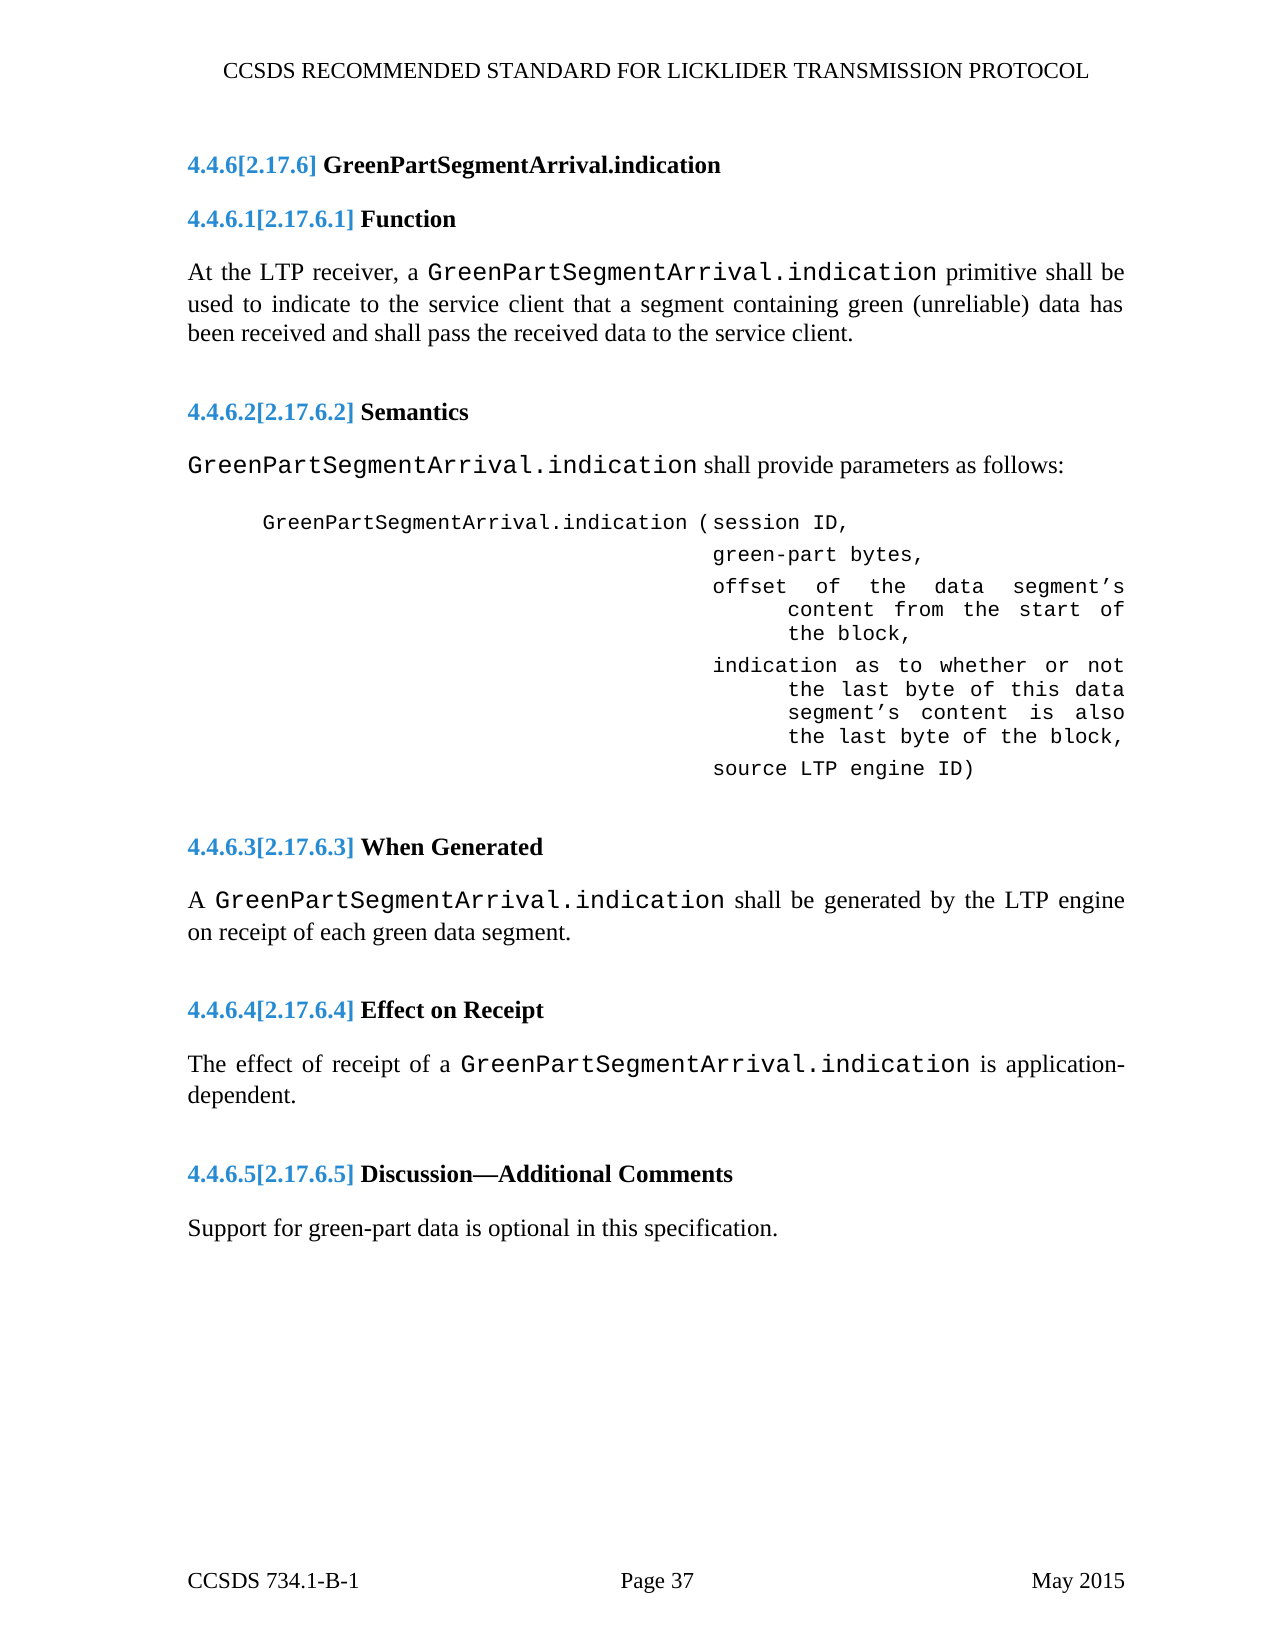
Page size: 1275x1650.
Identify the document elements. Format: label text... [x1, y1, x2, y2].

text offset of the data segment’s content from the start of the block, [712, 576, 1125, 647]
text GreenPartSegmentArrival.indication shall provide parameters as follows: [187, 450, 1125, 481]
subtitle Semantics [187, 397, 1125, 425]
text GreenPartSegmentArrival.indication ( session ID, [187, 506, 1125, 535]
subtitle When Generated [187, 832, 1125, 860]
text source LTP engine ID) [712, 758, 1125, 782]
text A GreenPartSegmentArrival.indication shall be generated by the LTP engine on receipt of each green data segment. [187, 885, 1125, 945]
text At the LTP receiver, a GreenPartSegmentArrival.indication primitive shall be used to indicate to the service client that a segment containing green (unreliable) data has been received and shall pass the received data to the service client. [187, 257, 1125, 347]
text The effect of receipt of a GreenPartSegmentArrival.indication is application-dependent. [187, 1049, 1125, 1109]
subtitle Effect on Receipt [187, 995, 1125, 1024]
text green-part bytes, [712, 544, 1125, 567]
text indication as to whether or not the last byte of this data segment’s content is also the last byte of the block, [712, 655, 1125, 749]
text Support for green-part data is optional in this specification. [187, 1213, 1125, 1242]
subtitle Discussion—Additional Comments [187, 1159, 1125, 1188]
subtitle GreenPartSegmentArrival.indication [187, 150, 1125, 179]
subtitle Function [187, 204, 1125, 232]
